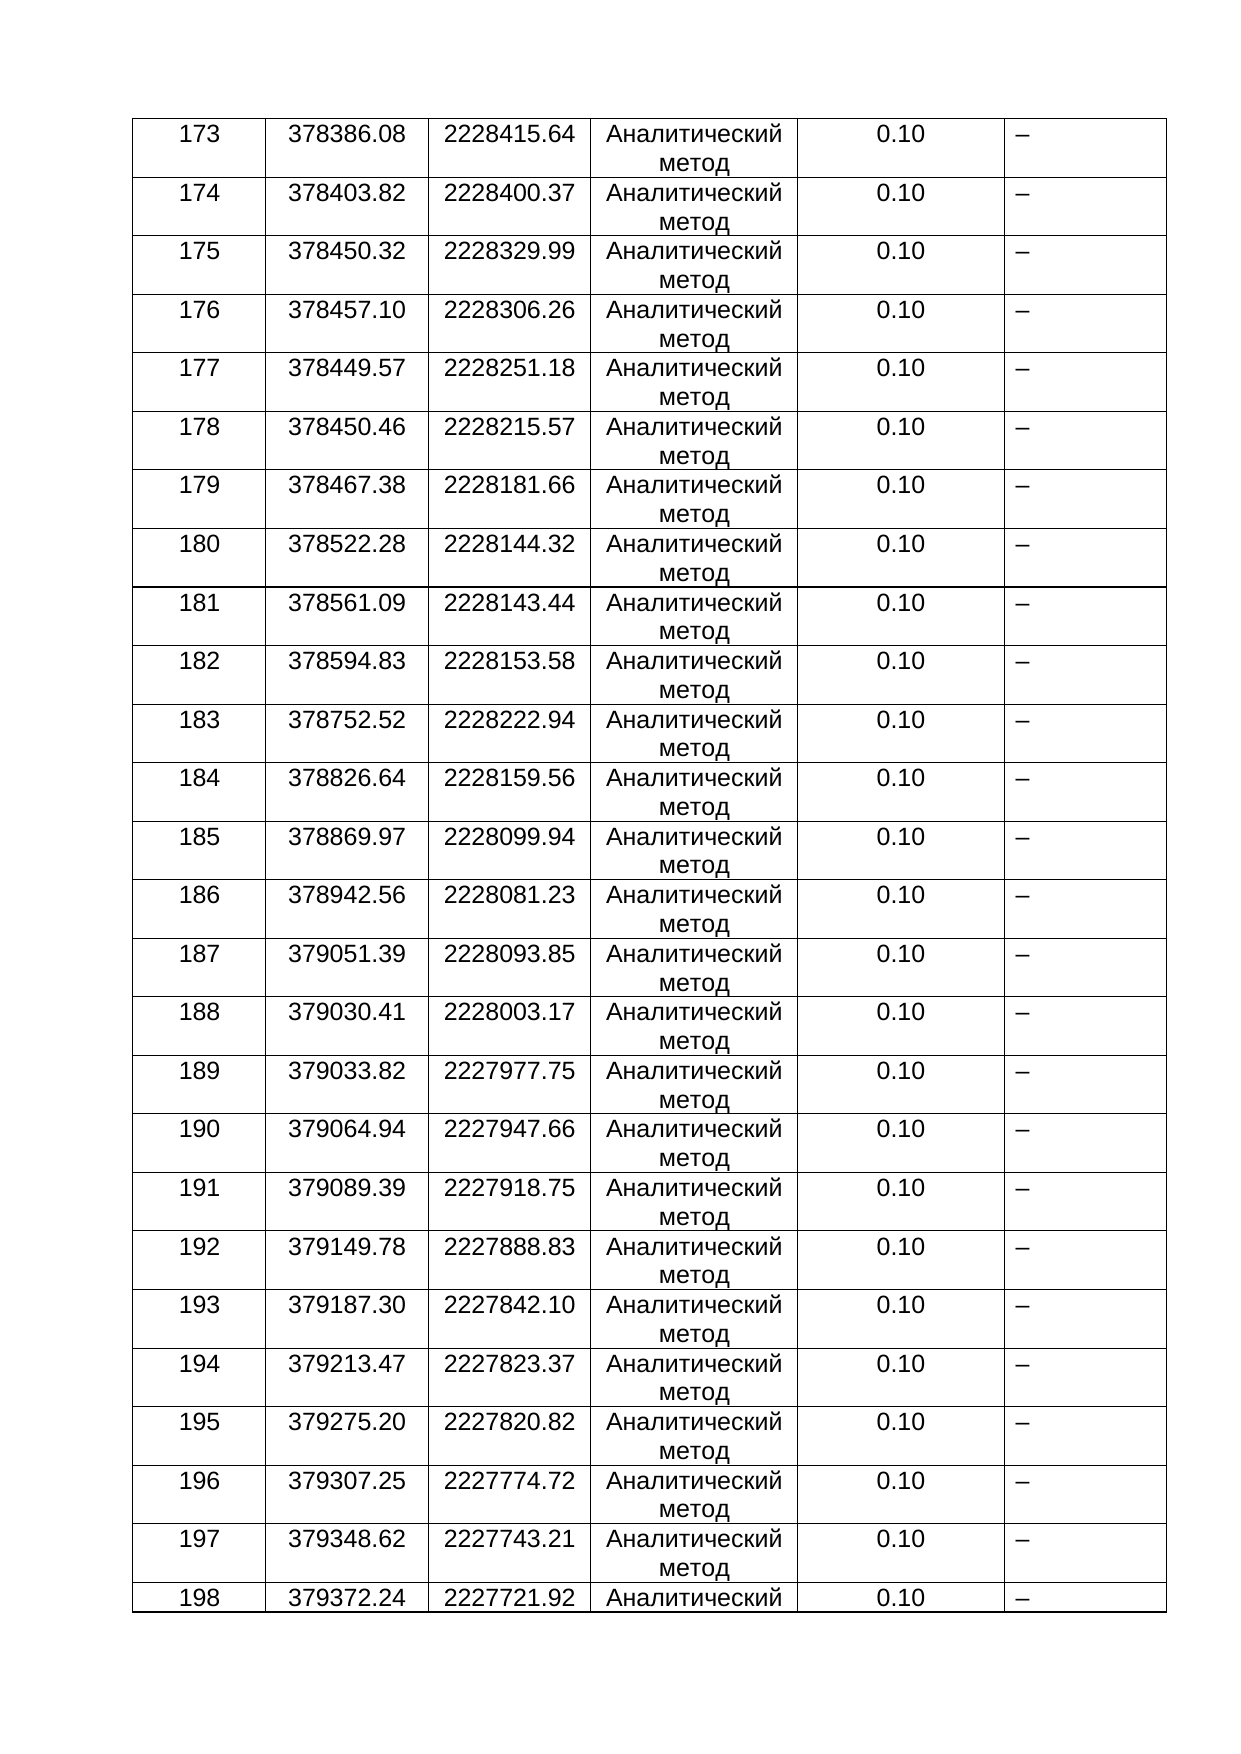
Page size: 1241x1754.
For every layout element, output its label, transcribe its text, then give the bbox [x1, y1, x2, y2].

table_cell Аналитический метод [591, 705, 797, 762]
table_cell 197 [133, 1524, 265, 1582]
table_cell – [1005, 178, 1166, 235]
table_cell – [1005, 588, 1166, 645]
table_cell – [1005, 763, 1166, 821]
table_cell 175 [133, 236, 265, 294]
table_cell 379064.94 [266, 1114, 428, 1172]
table_cell 0.10 [798, 1466, 1004, 1523]
table_cell 183 [133, 705, 265, 762]
table_cell – [1005, 1349, 1166, 1406]
table_cell – [1005, 822, 1166, 879]
table_cell 379307.25 [266, 1466, 428, 1523]
table_cell 0.10 [798, 1231, 1004, 1289]
table_cell 191 [133, 1173, 265, 1230]
table_cell 379033.82 [266, 1056, 428, 1113]
table_cell 188 [133, 997, 265, 1055]
table_cell Аналитический метод [591, 1583, 797, 1611]
table_cell 193 [133, 1290, 265, 1347]
table_cell Аналитический метод [591, 353, 797, 411]
table_cell Аналитический метод [591, 880, 797, 938]
table_cell 2228215.57 [429, 412, 590, 469]
table_cell 2228093.85 [429, 939, 590, 996]
table_cell 2228159.56 [429, 763, 590, 821]
table_cell 0.10 [798, 1349, 1004, 1406]
table_cell 378869.97 [266, 822, 428, 879]
table_cell 378752.52 [266, 705, 428, 762]
table_cell Аналитический метод [591, 588, 797, 645]
table_cell 181 [133, 588, 265, 645]
table_cell 378522.28 [266, 529, 428, 586]
table_cell 2228081.23 [429, 880, 590, 938]
table_cell – [1005, 1524, 1166, 1582]
table_cell – [1005, 880, 1166, 938]
table_cell 379030.41 [266, 997, 428, 1055]
table_cell 0.10 [798, 588, 1004, 645]
table_cell 194 [133, 1349, 265, 1406]
table_cell 2227721.92 [429, 1583, 590, 1611]
table_cell 184 [133, 763, 265, 821]
table_cell 0.10 [798, 939, 1004, 996]
table_cell 378450.46 [266, 412, 428, 469]
table_cell 0.10 [798, 529, 1004, 586]
table_cell Аналитический метод [591, 529, 797, 586]
table_cell 0.10 [798, 470, 1004, 528]
table_cell 196 [133, 1466, 265, 1523]
table_cell 0.10 [798, 763, 1004, 821]
table_cell 379187.30 [266, 1290, 428, 1347]
table_cell 0.10 [798, 1056, 1004, 1113]
table_cell 378403.82 [266, 178, 428, 235]
table_cell 0.10 [798, 822, 1004, 879]
table_cell Аналитический метод [591, 470, 797, 528]
table_cell 2227888.83 [429, 1231, 590, 1289]
table_cell 2228181.66 [429, 470, 590, 528]
table_cell 379348.62 [266, 1524, 428, 1582]
table_cell 198 [133, 1583, 265, 1611]
table_cell 379213.47 [266, 1349, 428, 1406]
table_cell – [1005, 470, 1166, 528]
table_cell 0.10 [798, 1407, 1004, 1464]
table_cell 2228251.18 [429, 353, 590, 411]
table_cell Аналитический метод [591, 178, 797, 235]
table_cell – [1005, 119, 1166, 177]
table_cell 190 [133, 1114, 265, 1172]
table_cell – [1005, 1056, 1166, 1113]
table_cell Аналитический метод [591, 1349, 797, 1406]
table_cell Аналитический метод [591, 1290, 797, 1347]
table_cell 2227918.75 [429, 1173, 590, 1230]
table_cell 378594.83 [266, 646, 428, 703]
table_cell 179 [133, 470, 265, 528]
table_cell 0.10 [798, 705, 1004, 762]
table_cell 2227977.75 [429, 1056, 590, 1113]
table_cell 176 [133, 295, 265, 352]
table_cell 379149.78 [266, 1231, 428, 1289]
table_cell – [1005, 1231, 1166, 1289]
table_cell Аналитический метод [591, 1173, 797, 1230]
table_cell Аналитический метод [591, 646, 797, 703]
table_cell – [1005, 412, 1166, 469]
table_cell 2228329.99 [429, 236, 590, 294]
table_cell 174 [133, 178, 265, 235]
table_cell 0.10 [798, 1173, 1004, 1230]
table_cell 0.10 [798, 353, 1004, 411]
table_cell Аналитический метод [591, 236, 797, 294]
table_cell Аналитический метод [591, 763, 797, 821]
table_cell 0.10 [798, 1583, 1004, 1611]
table_cell 379089.39 [266, 1173, 428, 1230]
table_cell 0.10 [798, 1114, 1004, 1172]
table_cell 379051.39 [266, 939, 428, 996]
table_cell 2228144.32 [429, 529, 590, 586]
table_cell – [1005, 1114, 1166, 1172]
table_cell 0.10 [798, 880, 1004, 938]
table_cell – [1005, 1290, 1166, 1347]
table_cell Аналитический метод [591, 822, 797, 879]
table_cell 378450.32 [266, 236, 428, 294]
table_cell – [1005, 529, 1166, 586]
table_cell Аналитический метод [591, 1466, 797, 1523]
table_cell Аналитический метод [591, 412, 797, 469]
table_cell – [1005, 353, 1166, 411]
table_cell Аналитический метод [591, 1524, 797, 1582]
table_cell 2228143.44 [429, 588, 590, 645]
table_cell 2227823.37 [429, 1349, 590, 1406]
table_cell 2227743.21 [429, 1524, 590, 1582]
table_cell Аналитический метод [591, 119, 797, 177]
table_cell 173 [133, 119, 265, 177]
table_cell 379275.20 [266, 1407, 428, 1464]
table_cell – [1005, 1466, 1166, 1523]
table_cell 2227820.82 [429, 1407, 590, 1464]
table_cell 2228153.58 [429, 646, 590, 703]
table_cell 187 [133, 939, 265, 996]
table_cell 2228003.17 [429, 997, 590, 1055]
table_cell 195 [133, 1407, 265, 1464]
table_cell 186 [133, 880, 265, 938]
table_cell 0.10 [798, 178, 1004, 235]
table_cell 2228400.37 [429, 178, 590, 235]
table_cell Аналитический метод [591, 1114, 797, 1172]
table_cell 0.10 [798, 236, 1004, 294]
table_cell 378449.57 [266, 353, 428, 411]
table_cell 378467.38 [266, 470, 428, 528]
table_cell 182 [133, 646, 265, 703]
table_cell – [1005, 295, 1166, 352]
table_cell 192 [133, 1231, 265, 1289]
table_cell 2227842.10 [429, 1290, 590, 1347]
table_cell 189 [133, 1056, 265, 1113]
table_cell Аналитический метод [591, 1407, 797, 1464]
table_cell 2228099.94 [429, 822, 590, 879]
table_cell 0.10 [798, 412, 1004, 469]
table_cell 378942.56 [266, 880, 428, 938]
table_cell 0.10 [798, 119, 1004, 177]
table_cell Аналитический метод [591, 1056, 797, 1113]
table_cell 0.10 [798, 997, 1004, 1055]
table_cell – [1005, 1407, 1166, 1464]
table_cell 378457.10 [266, 295, 428, 352]
table_cell 2227774.72 [429, 1466, 590, 1523]
table_cell 185 [133, 822, 265, 879]
table_cell 378561.09 [266, 588, 428, 645]
table_cell – [1005, 997, 1166, 1055]
table_cell 2228306.26 [429, 295, 590, 352]
table_cell – [1005, 939, 1166, 996]
table_cell – [1005, 1173, 1166, 1230]
table_cell 378826.64 [266, 763, 428, 821]
table_cell Аналитический метод [591, 997, 797, 1055]
table_cell 2228222.94 [429, 705, 590, 762]
table_cell 177 [133, 353, 265, 411]
table_cell 178 [133, 412, 265, 469]
table_cell 378386.08 [266, 119, 428, 177]
table_cell 379372.24 [266, 1583, 428, 1611]
table_cell – [1005, 1583, 1166, 1611]
table_cell 2228415.64 [429, 119, 590, 177]
table_cell Аналитический метод [591, 295, 797, 352]
table_cell 0.10 [798, 295, 1004, 352]
table_cell Аналитический метод [591, 939, 797, 996]
table_cell – [1005, 236, 1166, 294]
table_cell 180 [133, 529, 265, 586]
table_cell 0.10 [798, 1524, 1004, 1582]
table_cell 0.10 [798, 646, 1004, 703]
table_cell – [1005, 705, 1166, 762]
table_cell 2227947.66 [429, 1114, 590, 1172]
table_cell Аналитический метод [591, 1231, 797, 1289]
table_cell 0.10 [798, 1290, 1004, 1347]
table_cell – [1005, 646, 1166, 703]
